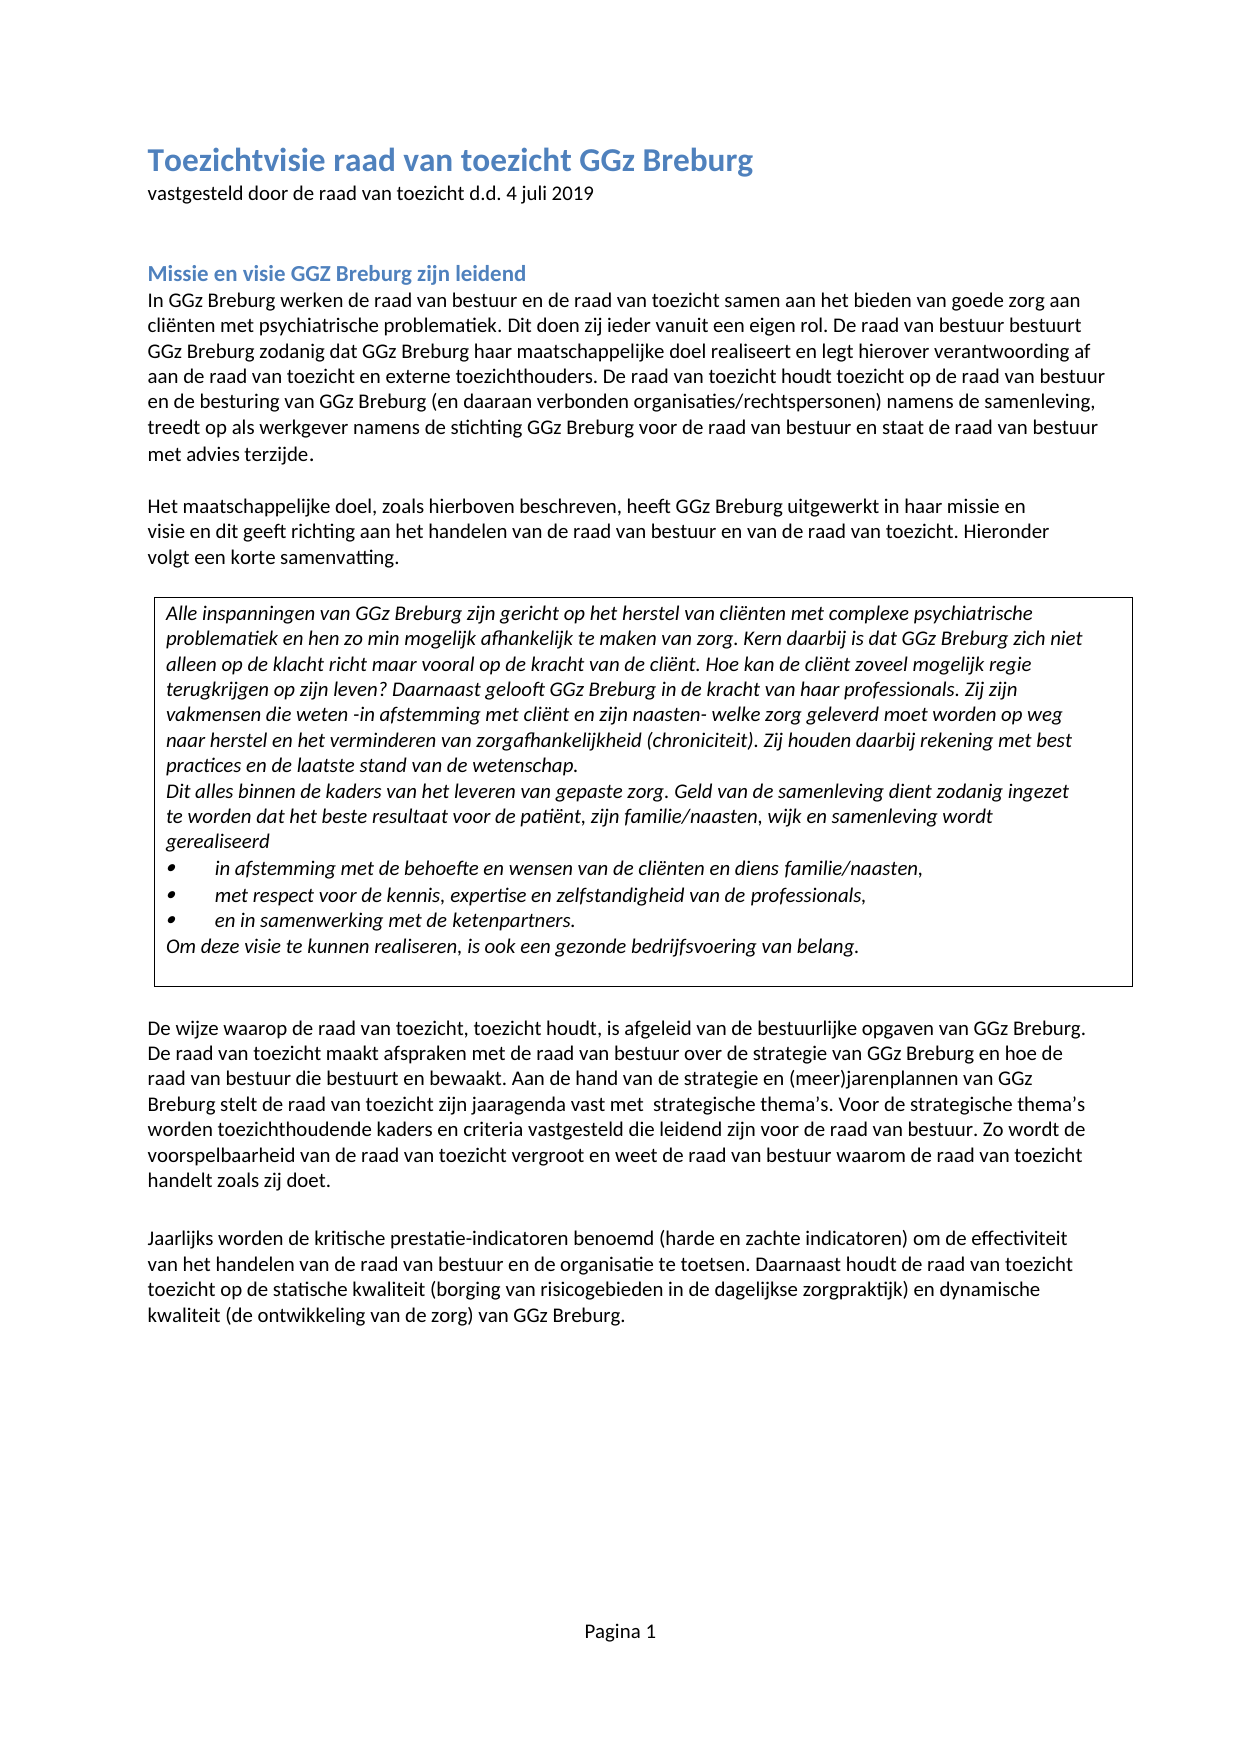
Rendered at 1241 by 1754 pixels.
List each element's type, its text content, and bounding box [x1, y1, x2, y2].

text In GGz Breburg werken de raad van bestuur en de raad van toezicht samen aan het bieden van goede zorg aan cliënten met psychiatrische problematiek. Dit doen zij ieder vanuit een eigen rol. De raad van bestuur bestuurt GGz Breburg zodanig dat GGz Breburg haar maatschappelijke doel realiseert en legt hierover verantwoording af aan de raad van toezicht en externe toezichthouders. De raad van toezicht houdt toezicht op de raad van bestuur en de besturing van GGz Breburg (en daaraan verbonden organisaties/rechtspersonen) namens de samenleving, treedt op als werkgever namens de stichting GGz Breburg voor de raad van bestuur en staat de raad van bestuur met advies terzijde. [147, 287, 1115, 468]
text Jaarlijks worden de kritische prestatie-indicatoren benoemd (harde en zachte indicatoren) om de effectiviteit van het handelen van de raad van bestuur en de organisatie te toetsen. Daarnaast houdt de raad van toezicht toezicht op de statische kwaliteit (borging van risicogebieden in de dagelijkse zorgpraktijk) en dynamische kwaliteit (de ontwikkeling van de zorg) van GGz Breburg. [147, 1226, 1084, 1327]
text Het maatschappelijke doel, zoals hierboven beschreven, heeft GGz Breburg uitgewerkt in haar missie en visie en dit geeft richting aan het handelen van de raad van bestuur en van de raad van toezicht. Hieronder volgt een korte samenvatting. [147, 493, 1063, 569]
text De wijze waarop de raad van toezicht, toezicht houdt, is afgeleid van de bestuurlijke opgaven van GGz Breburg. De raad van toezicht maakt afspraken met de raad van bestuur over de strategie van GGz Breburg en hoe de raad van bestuur die bestuurt en bewaakt. Aan de hand van de strategie en (meer)jarenplannen van GGz Breburg stelt de raad van toezicht zijn jaaragenda vast met strategische thema’s. Voor de strategische thema’s worden toezichthoudende kaders en criteria vastgesteld die leidend zijn voor de raad van bestuur. Zo wordt de voorspelbaarheid van de raad van toezicht vergroot en weet de raad van bestuur waarom de raad van toezicht handelt zoals zij doet. [147, 1015, 1094, 1193]
text Toezichtvisie raad van toezicht GGz Breburg [147, 139, 1115, 180]
table_header Alle inspanningen van GGz Breburg zijn gericht op het herstel van cliënten met complexe psychiatrische problematiek en hen zo min mogelijk afhankelijk te maken van zorg. Kern daarbij is dat GGz Breburg zich niet alleen op de klacht richt maar vooral op de kracht van de cliënt. Hoe kan de cliënt zoveel mogelijk regie terugkrijgen op zijn leven? Daarnaast gelooft GGz Breburg in de kracht van haar professionals. Zij zijn vakmensen die weten -in afstemming met cliënt en zijn naasten- welke zorg geleverd moet worden op weg naar herstel en het verminderen van zorgafhankelijkheid (chroniciteit). Zij houden daarbij rekening met best practices en de laatste stand van de wetenschap. Dit alles binnen de kaders van het leveren van gepaste zorg. Geld van de samenleving dient zodanig ingezet te worden dat het beste resultaat voor de patiënt, zijn familie/naasten, wijk en samenleving wordt gerealiseerd in afstemming met de behoefte en wensen van de cliënten en diens familie/naasten, met respect voor de kennis, expertise en zelfstandigheid van de professionals, en in samenwerking met de ketenpartners. Om deze visie te kunnen realiseren, is ook een gezonde bedrijfsvoering van belang. [155, 598, 1132, 986]
text vastgesteld door de raad van toezicht d.d. 4 juli 2019 [147, 180, 1115, 205]
text Missie en visie GGZ Breburg zijn leidend [147, 259, 1115, 287]
